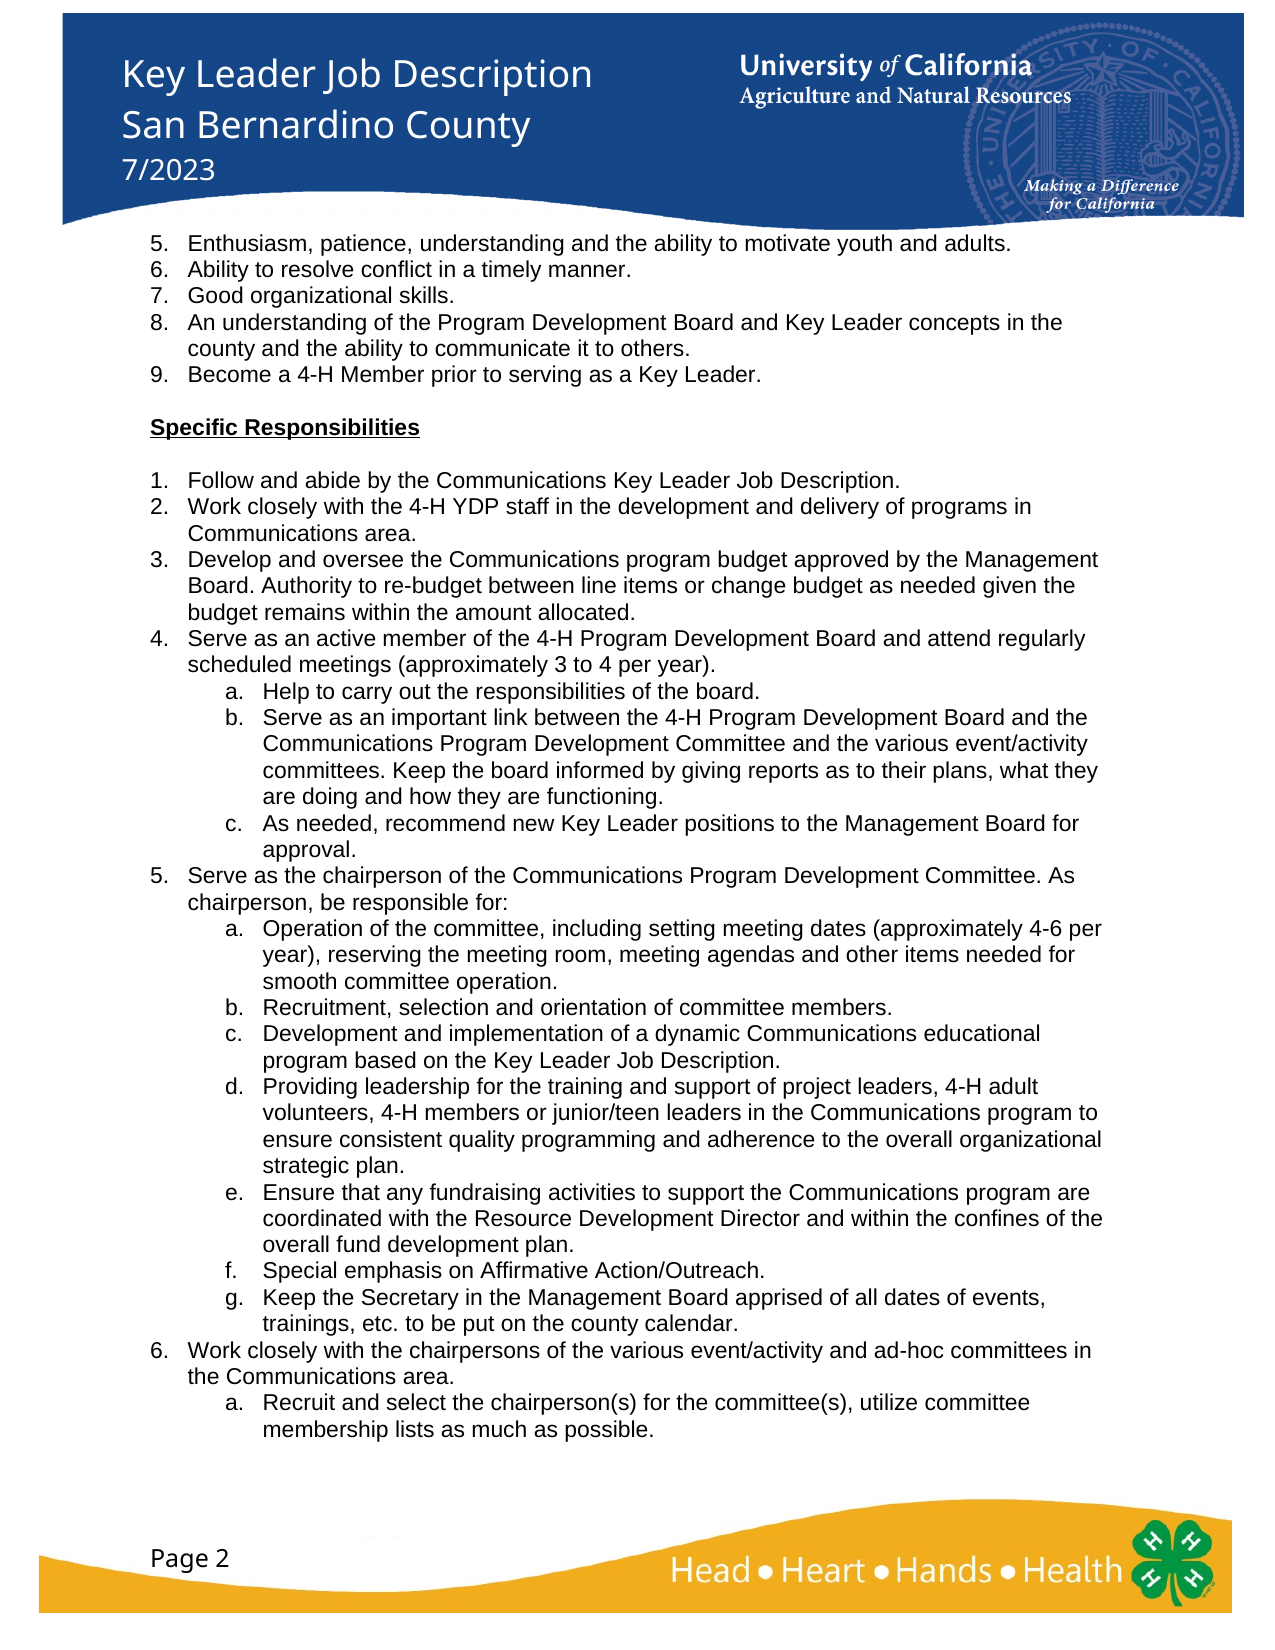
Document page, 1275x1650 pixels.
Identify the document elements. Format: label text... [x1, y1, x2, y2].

list Development and implementation of a dynamic Communications educational program based on the Key Leader Job Description. [225, 1020, 1125, 1073]
list An understanding of the Program Development Board and Key Leader concepts in the county and the ability to communicate it to others. [150, 309, 1125, 361]
list Become a 4-H Member prior to serving as a Key Leader. [150, 361, 1125, 388]
list Special emphasis on Affirmative Action/Outreach. [225, 1257, 1125, 1284]
list Operation of the committee, including setting meeting dates (approximately 4-6 per year), reserving the meeting room, meeting agendas and other items needed for smooth committee operation. [225, 915, 1125, 994]
list Follow and abide by the Communications Key Leader Job Description. [150, 467, 1125, 493]
list Good organizational skills. [150, 282, 1125, 309]
picture [62, 13, 1244, 230]
list Enthusiasm, patience, understanding and the ability to motivate youth and adults. [150, 217, 1125, 256]
list Serve as an active member of the 4-H Program Development Board and attend regularly scheduled meetings (approximately 3 to 4 per year). [150, 625, 1125, 678]
list Providing leadership for the training and support of project leaders, 4-H adult volunteers, 4-H members or junior/teen leaders in the Communications program to ensure consistent quality programming and adherence to the overall organizational strategic plan. [225, 1073, 1125, 1178]
list Recruitment, selection and orientation of committee members. [225, 994, 1125, 1020]
list Work closely with the chairpersons of the various event/activity and ad-hoc committees in the Communications area. [150, 1337, 1125, 1389]
list Ensure that any fundraising activities to support the Communications program are coordinated with the Resource Development Director and within the confines of the overall fund development plan. [225, 1178, 1125, 1257]
list Help to carry out the responsibilities of the board. [225, 678, 1125, 704]
list Work closely with the 4-H YDP staff in the development and delivery of programs in Communications area. [150, 493, 1125, 546]
list As needed, recommend new Key Leader positions to the Management Board for approval. [225, 809, 1125, 862]
list Recruit and select the chairperson(s) for the committee(s), utilize committee membership lists as much as possible. [225, 1389, 1125, 1442]
list Serve as the chairperson of the Communications Program Development Committee. As chairperson, be responsible for: [150, 862, 1125, 915]
list Serve as an important link between the 4-H Program Development Board and the Communications Program Development Committee and the various event/activity committees. Keep the board informed by giving reports as to their plans, what they are doing and how they are functioning. [225, 704, 1125, 809]
list Develop and oversee the Communications program budget approved by the Management Board. Authority to re-budget between line items or change budget as needed given the budget remains within the amount allocated. [150, 546, 1125, 625]
text Specific Responsibilities [150, 414, 1125, 441]
list Ability to resolve conflict in a timely manner. [150, 256, 1125, 282]
list Keep the Secretary in the Management Board apprised of all dates of events, trainings, etc. to be put on the county calendar. [225, 1284, 1125, 1337]
picture [38, 1493, 1232, 1613]
